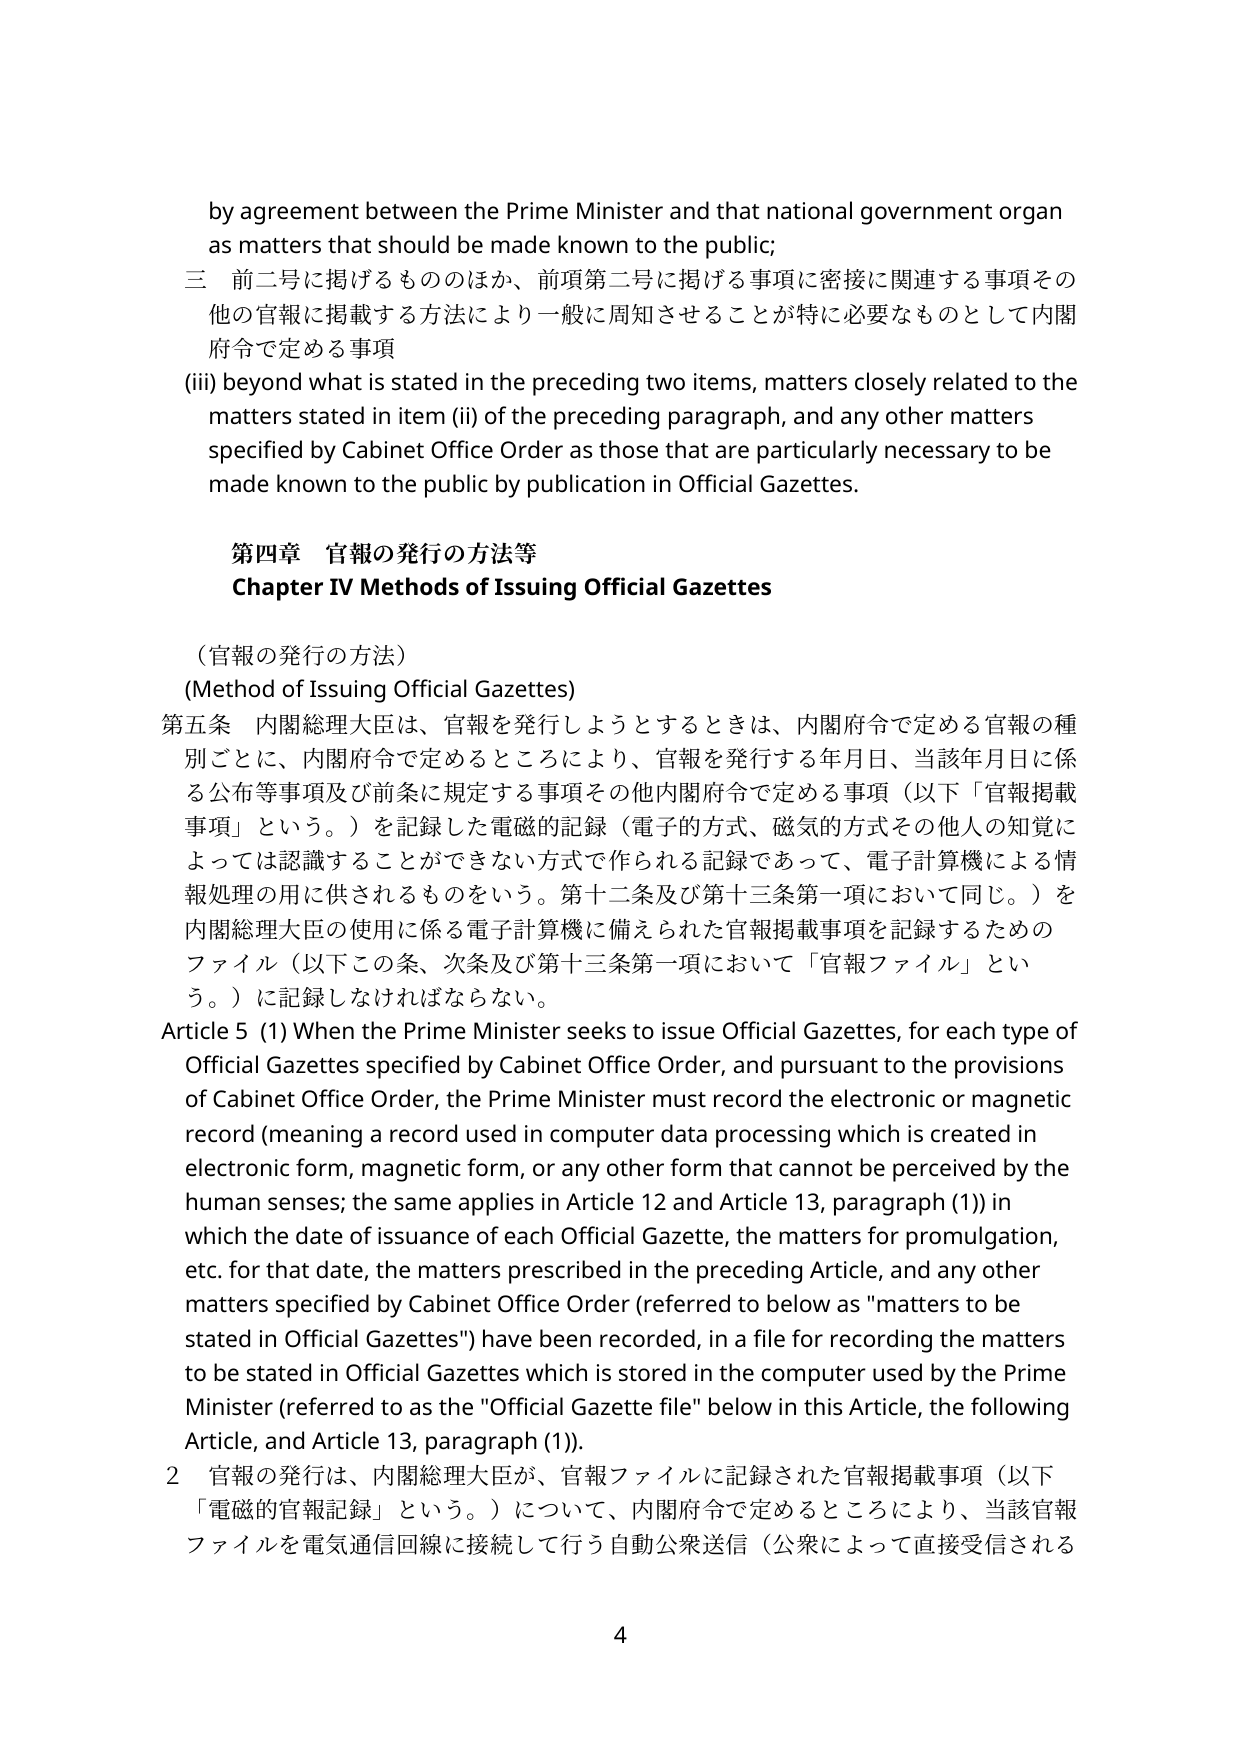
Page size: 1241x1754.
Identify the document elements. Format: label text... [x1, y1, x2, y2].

text 第四章 官報の発行の方法等 [230, 535, 1079, 569]
text (iii) beyond what is stated in the preceding two items, matters closely related to the matters stated in item (ii) of the preceding paragraph, and any other matters specified by Cabinet Office Order as those that are particularly necessary to be made known to the public by publication in Official Gazettes. [184, 364, 1079, 501]
text Chapter IV Methods of Issuing Official Gazettes [230, 569, 1079, 604]
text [184, 194, 1079, 262]
text 三 前二号に掲げるもののほか、前項第二号に掲げる事項に密接に関連する事項その他の官報に掲載する方法により一般に周知させることが特に必要なものとして内閣府令で定める事項 [184, 262, 1079, 364]
text (Method of Issuing Official Gazettes) [184, 672, 1079, 706]
text Article 5 (1) When the Prime Minister seeks to issue Official Gazettes, for each type of Official Gazettes specified by Cabinet Office Order, and pursuant to the provisions of Cabinet Office Order, the Prime Minister must record the electronic or magnetic record (meaning a record used in computer data processing which is created in electronic form, magnetic form, or any other form that cannot be perceived by the human senses; the same applies in Article 12 and Article 13, paragraph (1)) in which the date of issuance of each Official Gazette, the matters for promulgation, etc. for that date, the matters prescribed in the preceding Article, and any other matters specified by Cabinet Office Order (referred to below as "matters to be stated in Official Gazettes") have been recorded, in a file for recording the matters to be stated in Official Gazettes which is stored in the computer used by the Prime Minister (referred to as the "Official Gazette file" below in this Article, the following Article, and Article 13, paragraph (1)). [161, 1014, 1079, 1458]
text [161, 1458, 1079, 1560]
text （官報の発行の方法） [184, 638, 1079, 672]
text 第五条 内閣総理大臣は、官報を発行しようとするときは、内閣府令で定める官報の種別ごとに、内閣府令で定めるところにより、官報を発行する年月日、当該年月日に係る公布等事項及び前条に規定する事項その他内閣府令で定める事項（以下「官報掲載事項」という。）を記録した電磁的記録（電子的方式、磁気的方式その他人の知覚によっては認識することができない方式で作られる記録であって、電子計算機による情報処理の用に供されるものをいう。第十二条及び第十三条第一項において同じ。）を内閣総理大臣の使用に係る電子計算機に備えられた官報掲載事項を記録するためのファイル（以下この条、次条及び第十三条第一項において「官報ファイル」という。）に記録しなければならない。 [161, 706, 1079, 1014]
